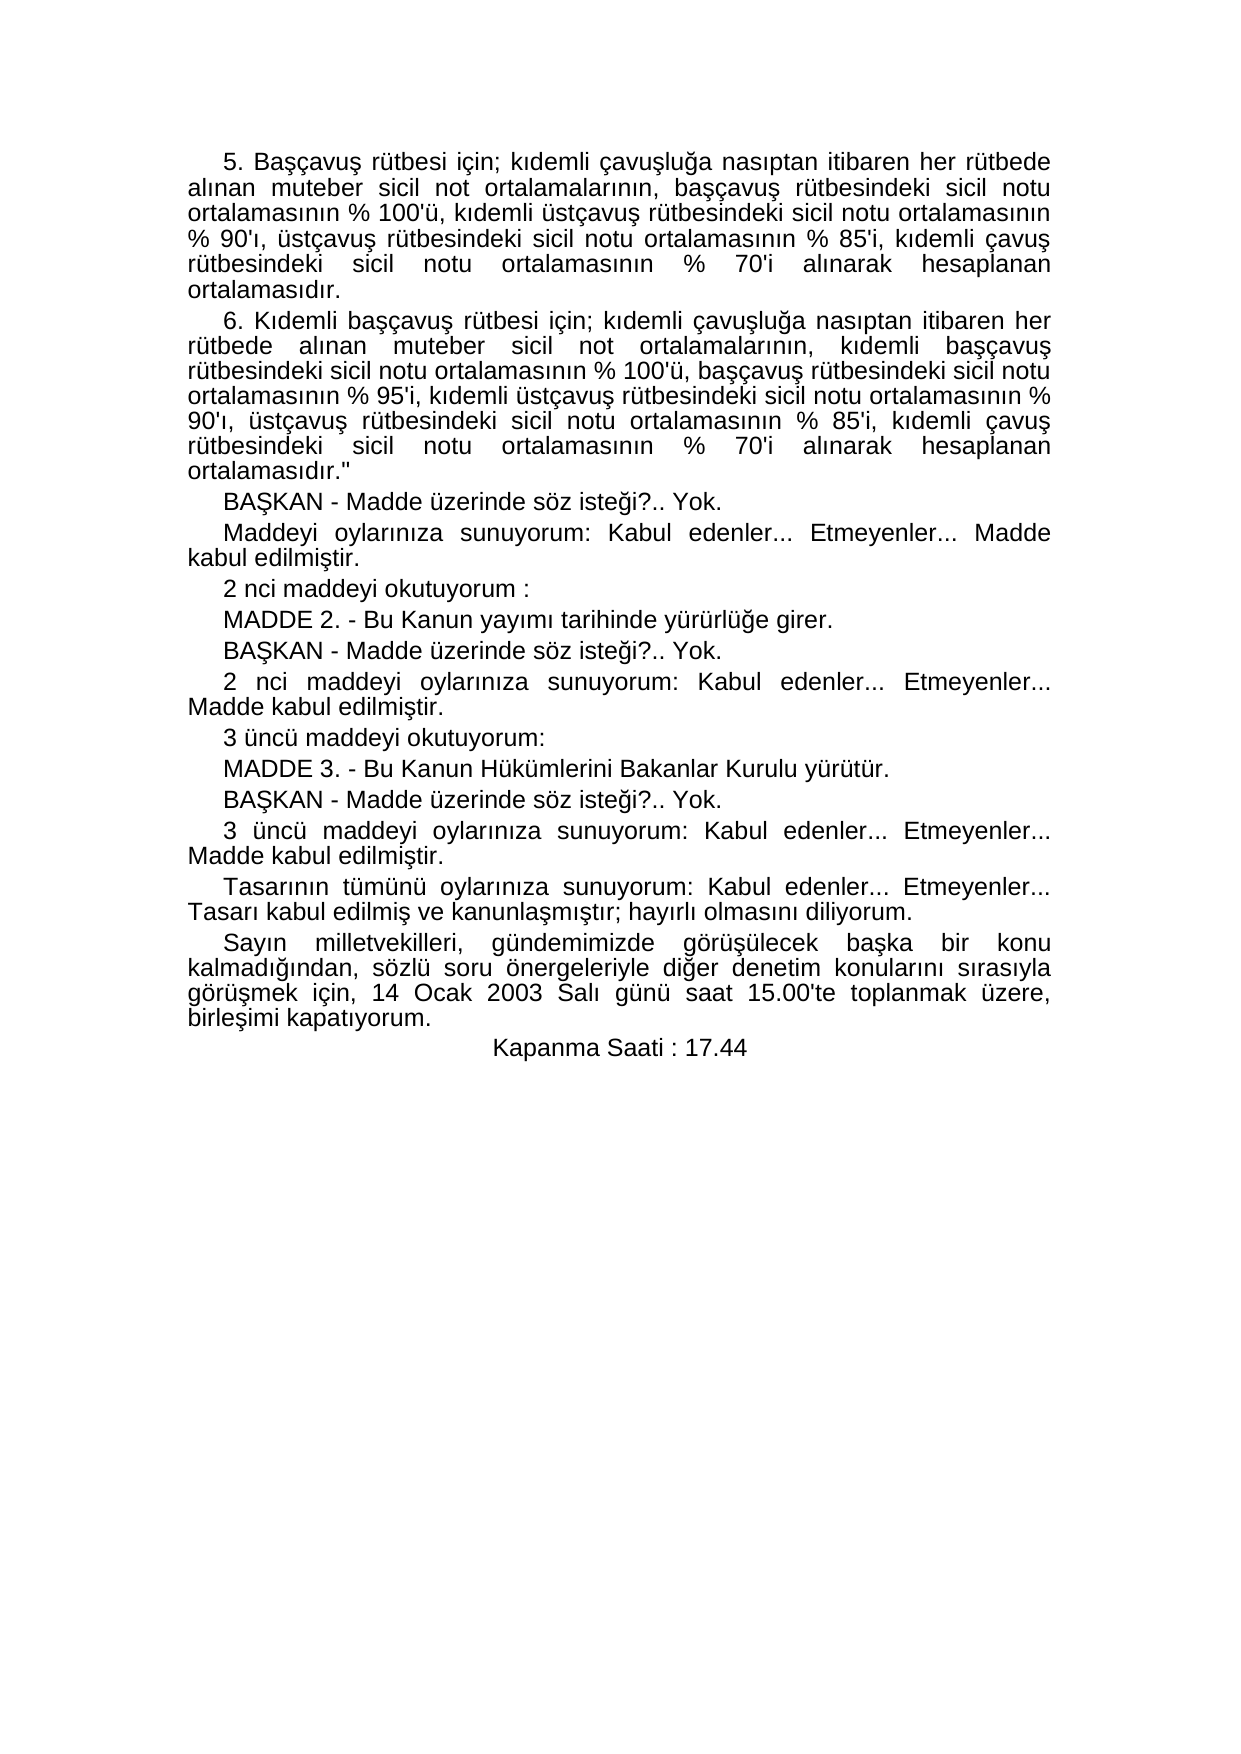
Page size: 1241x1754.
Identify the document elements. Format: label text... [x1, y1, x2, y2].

text BAŞKAN - Madde üzerinde söz isteği?.. Yok. [187, 639, 1053, 664]
text 3 üncü maddeyi oylarınıza sunuyorum: Kabul edenler... Etmeyenler... Madde kabul edilmiştir. [187, 819, 1053, 869]
text 6. Kıdemli başçavuş rütbesi için; kıdemli çavuşluğa nasıptan itibaren her rütbede alınan muteber sicil not ortalamalarının, kıdemli başçavuş rütbesindeki sicil notu ortalamasının % 100'ü, başçavuş rütbesindeki sicil notu ortalamasının % 95'i, kıdemli üstçavuş rütbesindeki sicil notu ortalamasının % 90'ı, üstçavuş rütbesindeki sicil notu ortalamasının % 85'i, kıdemli çavuş rütbesindeki sicil notu ortalamasının % 70'i alınarak hesaplanan ortalamasıdır." [187, 310, 1053, 485]
text Tasarının tümünü oylarınıza sunuyorum: Kabul edenler... Etmeyenler... Tasarı kabul edilmiş ve kanunlaşmıştır; hayırlı olmasını diliyorum. [187, 875, 1053, 925]
text Kapanma Saati : 17.44 [187, 1037, 1053, 1062]
text MADDE 2. - Bu Kanun yayımı tarihinde yürürlüğe girer. [187, 608, 1053, 633]
text BAŞKAN - Madde üzerinde söz isteği?.. Yok. [187, 491, 1053, 516]
text Sayın milletvekilleri, gündemimizde görüşülecek başka bir konu kalmadığından, sözlü soru önergeleriyle diğer denetim konularını sırasıyla görüşmek için, 14 Ocak 2003 Salı günü saat 15.00'te toplanmak üzere, birleşimi kapatıyorum. [187, 931, 1053, 1031]
text 3 üncü maddeyi okutuyorum: [187, 726, 1053, 751]
text 2 nci maddeyi okutuyorum : [187, 577, 1053, 602]
text MADDE 3. - Bu Kanun Hükümlerini Bakanlar Kurulu yürütür. [187, 757, 1053, 782]
text BAŞKAN - Madde üzerinde söz isteği?.. Yok. [187, 788, 1053, 813]
text 2 nci maddeyi oylarınıza sunuyorum: Kabul edenler... Etmeyenler... Madde kabul edilmiştir. [187, 670, 1053, 720]
text Maddeyi oylarınıza sunuyorum: Kabul edenler... Etmeyenler... Madde kabul edilmiştir. [187, 522, 1053, 572]
text 5. Başçavuş rütbesi için; kıdemli çavuşluğa nasıptan itibaren her rütbede alınan muteber sicil not ortalamalarının, başçavuş rütbesindeki sicil notu ortalamasının % 100'ü, kıdemli üstçavuş rütbesindeki sicil notu ortalamasının % 90'ı, üstçavuş rütbesindeki sicil notu ortalamasının % 85'i, kıdemli çavuş rütbesindeki sicil notu ortalamasının % 70'i alınarak hesaplanan ortalamasıdır. [187, 150, 1053, 304]
